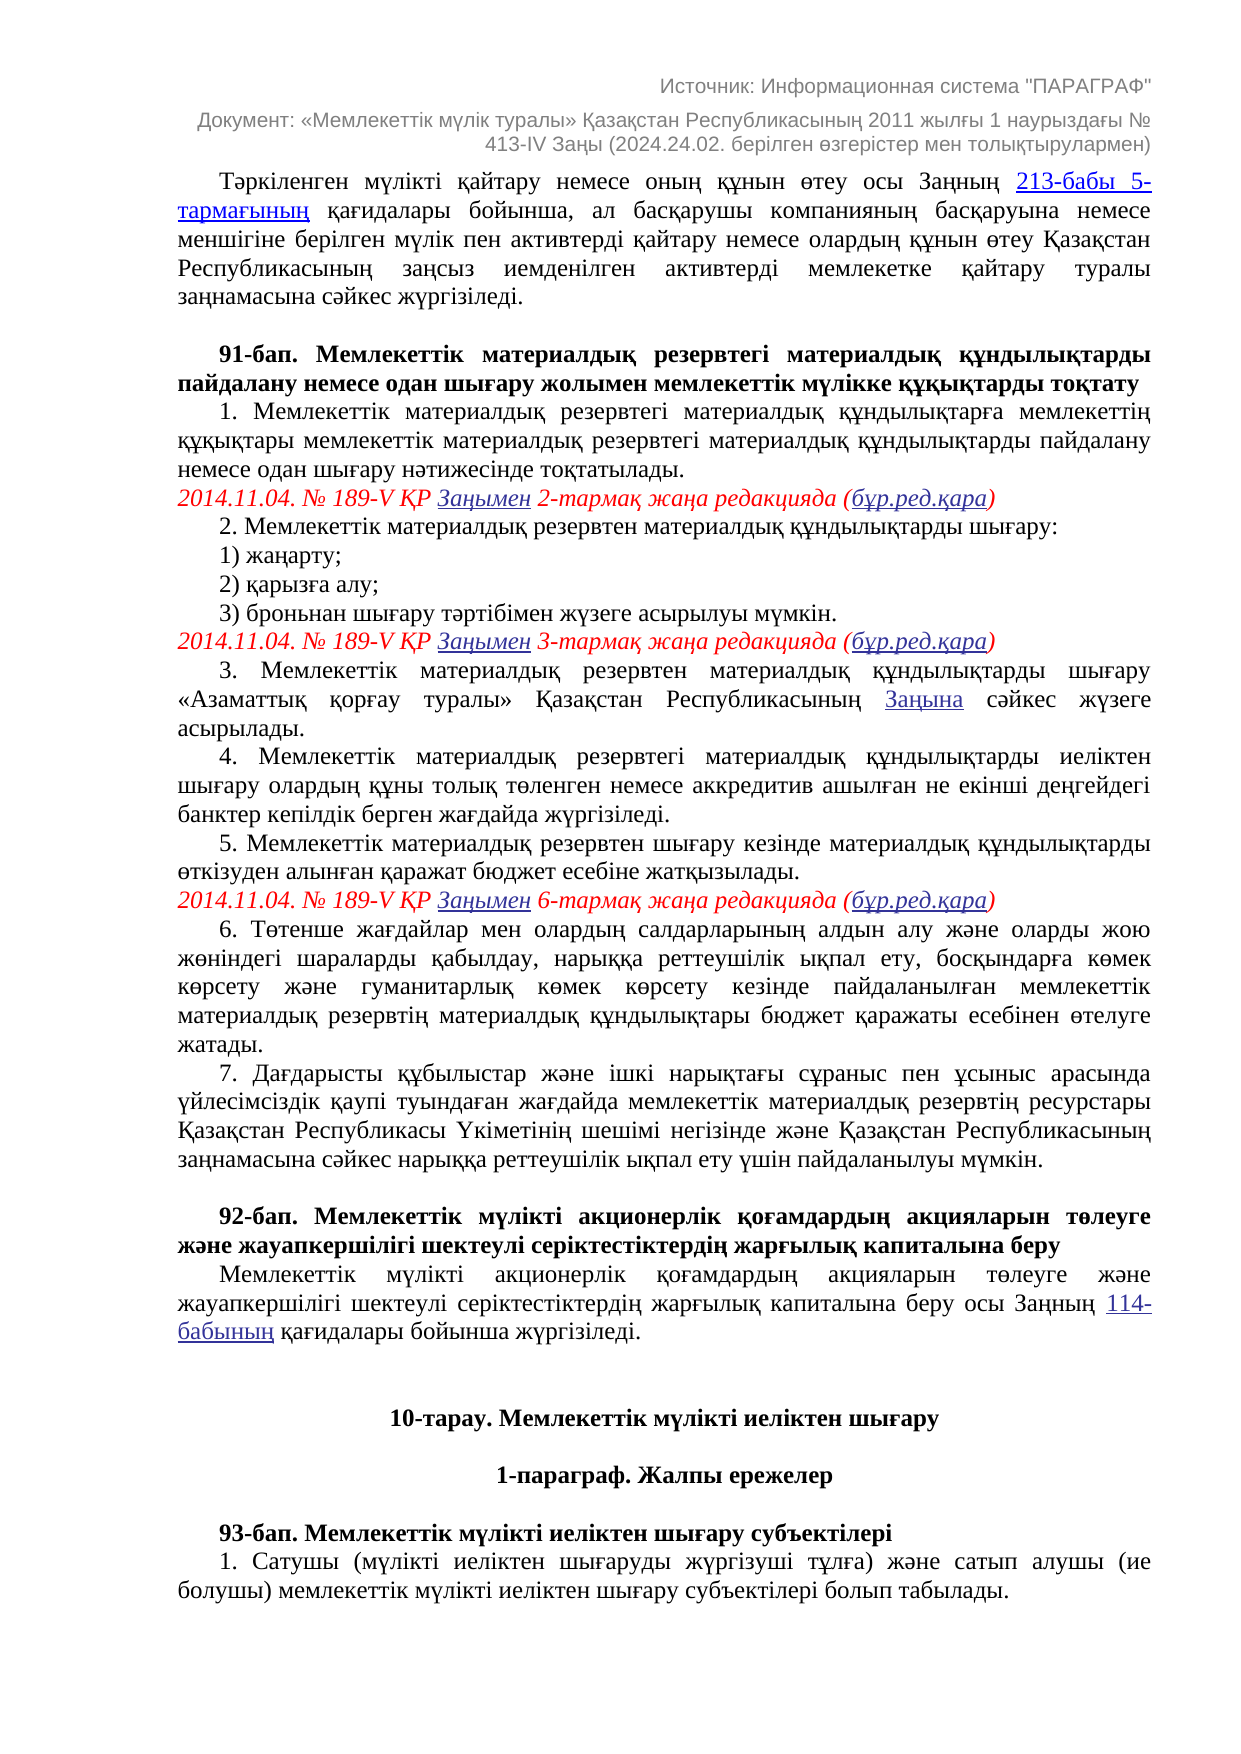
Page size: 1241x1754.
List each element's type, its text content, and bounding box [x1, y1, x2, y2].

text 3. Мемлекеттік материалдық резервтен материалдық құндылықтарды шығару «Азаматтық қорғау туралы» Қазақстан Республикасының Заңына сәйкес жүзеге асырылады. [177, 655, 1152, 741]
text 2014.11.04. № 189-V ҚР Заңымен 6-тармақ жаңа редакцияда (бұр.ред.қара) [177, 885, 1152, 914]
text 6. Төтенше жағдайлар мен олардың салдарларының алдын алу және оларды жою жөніндегі шараларды қабылдау, нарыққа реттеушілік ықпал ету, босқындарға көмек көрсету және гуманитарлық көмек көрсету кезінде пайдаланылған мемлекеттік материалдық резервтің материалдық құндылықтары бюджет қаражаты есебінен өтелуге жатады. [177, 914, 1152, 1058]
text 2014.11.04. № 189-V ҚР Заңымен 2-тармақ жаңа редакцияда (бұр.ред.қара) [177, 483, 1152, 511]
text 91-бап. Мемлекеттік материалдық резервтегі материалдық құндылықтарды пайдалану немесе одан шығару жолымен мемлекеттік мүлікке құқықтарды тоқтату [177, 339, 1152, 396]
text 2) қарызға алу; [177, 569, 1152, 598]
text 2. Мемлекеттік материалдық резервтен материалдық құндылықтарды шығару: [177, 511, 1152, 540]
text 2014.11.04. № 189-V ҚР Заңымен 3-тармақ жаңа редакцияда (бұр.ред.қара) [177, 626, 1152, 655]
text Мемлекеттік мүлікті акционерлік қоғамдардың акцияларын төлеуге және жауапкершілігі шектеулі серіктестіктердің жарғылық капиталына беру осы Заңның 114-бабының қағидалары бойынша жүргізіледі. [177, 1259, 1152, 1345]
text 1. Мемлекеттік материалдық резервтегі материалдық құндылықтарға мемлекеттің құқықтары мемлекеттік материалдық резервтегі материалдық құндылықтарды пайдалану немесе одан шығару нәтижесінде тоқтатылады. [177, 396, 1152, 483]
text 1-параграф. Жалпы ережелер [177, 1460, 1152, 1489]
text 5. Мемлекеттік материалдық резервтен шығару кезінде материалдық құндылықтарды өткізуден алынған қаражат бюджет есебіне жатқызылады. [177, 828, 1152, 885]
text 92-бап. Мемлекеттік мүлікті акционерлік қоғамдардың акцияларын төлеуге және жауапкершілігі шектеулі серіктестіктердің жарғылық капиталына беру [177, 1201, 1152, 1259]
text 4. Мемлекеттік материалдық резервтегі материалдық құндылықтарды иеліктен шығару олардың құны толық төленген немесе аккредитив ашылған не екінші деңгейдегі банктер кепілдік берген жағдайда жүргізіледі. [177, 741, 1152, 828]
text 93-бап. Мемлекеттік мүлікті иеліктен шығару субъектiлерi [177, 1518, 1152, 1546]
text 3) броньнан шығару тәртібімен жүзеге асырылуы мүмкін. [177, 598, 1152, 626]
text 10-тарау. Мемлекеттік мүлікті иеліктен шығару [177, 1403, 1152, 1431]
text 1) жаңарту; [177, 540, 1152, 569]
text 7. Дағдарысты құбылыстар және ішкі нарықтағы сұраныс пен ұсыныс арасында үйлесімсіздік қаупі туындаған жағдайда мемлекеттік материалдық резервтің ресурстары Қазақстан Республикасы Үкіметінің шешімі негізінде және Қазақстан Республикасының заңнамасына сәйкес нарыққа реттеушілік ықпал ету үшін пайдаланылуы мүмкін. [177, 1058, 1152, 1173]
text Тәркіленген мүлікті қайтару немесе оның құнын өтеу осы Заңның 213-бабы 5-тармағының қағидалары бойынша, ал басқарушы компанияның басқаруына немесе меншігіне берілген мүлік пен активтерді қайтару немесе олардың құнын өтеу Қазақстан Республикасының заңсыз иемденілген активтерді мемлекетке қайтару туралы заңнамасына сәйкес жүргізіледі. [177, 166, 1152, 310]
text 1. Сатушы (мүлікті иеліктен шығаруды жүргізуші тұлға) және сатып алушы (ие болушы) мемлекеттік мүлікті иеліктен шығару субъектiлерi болып табылады. [177, 1546, 1152, 1604]
